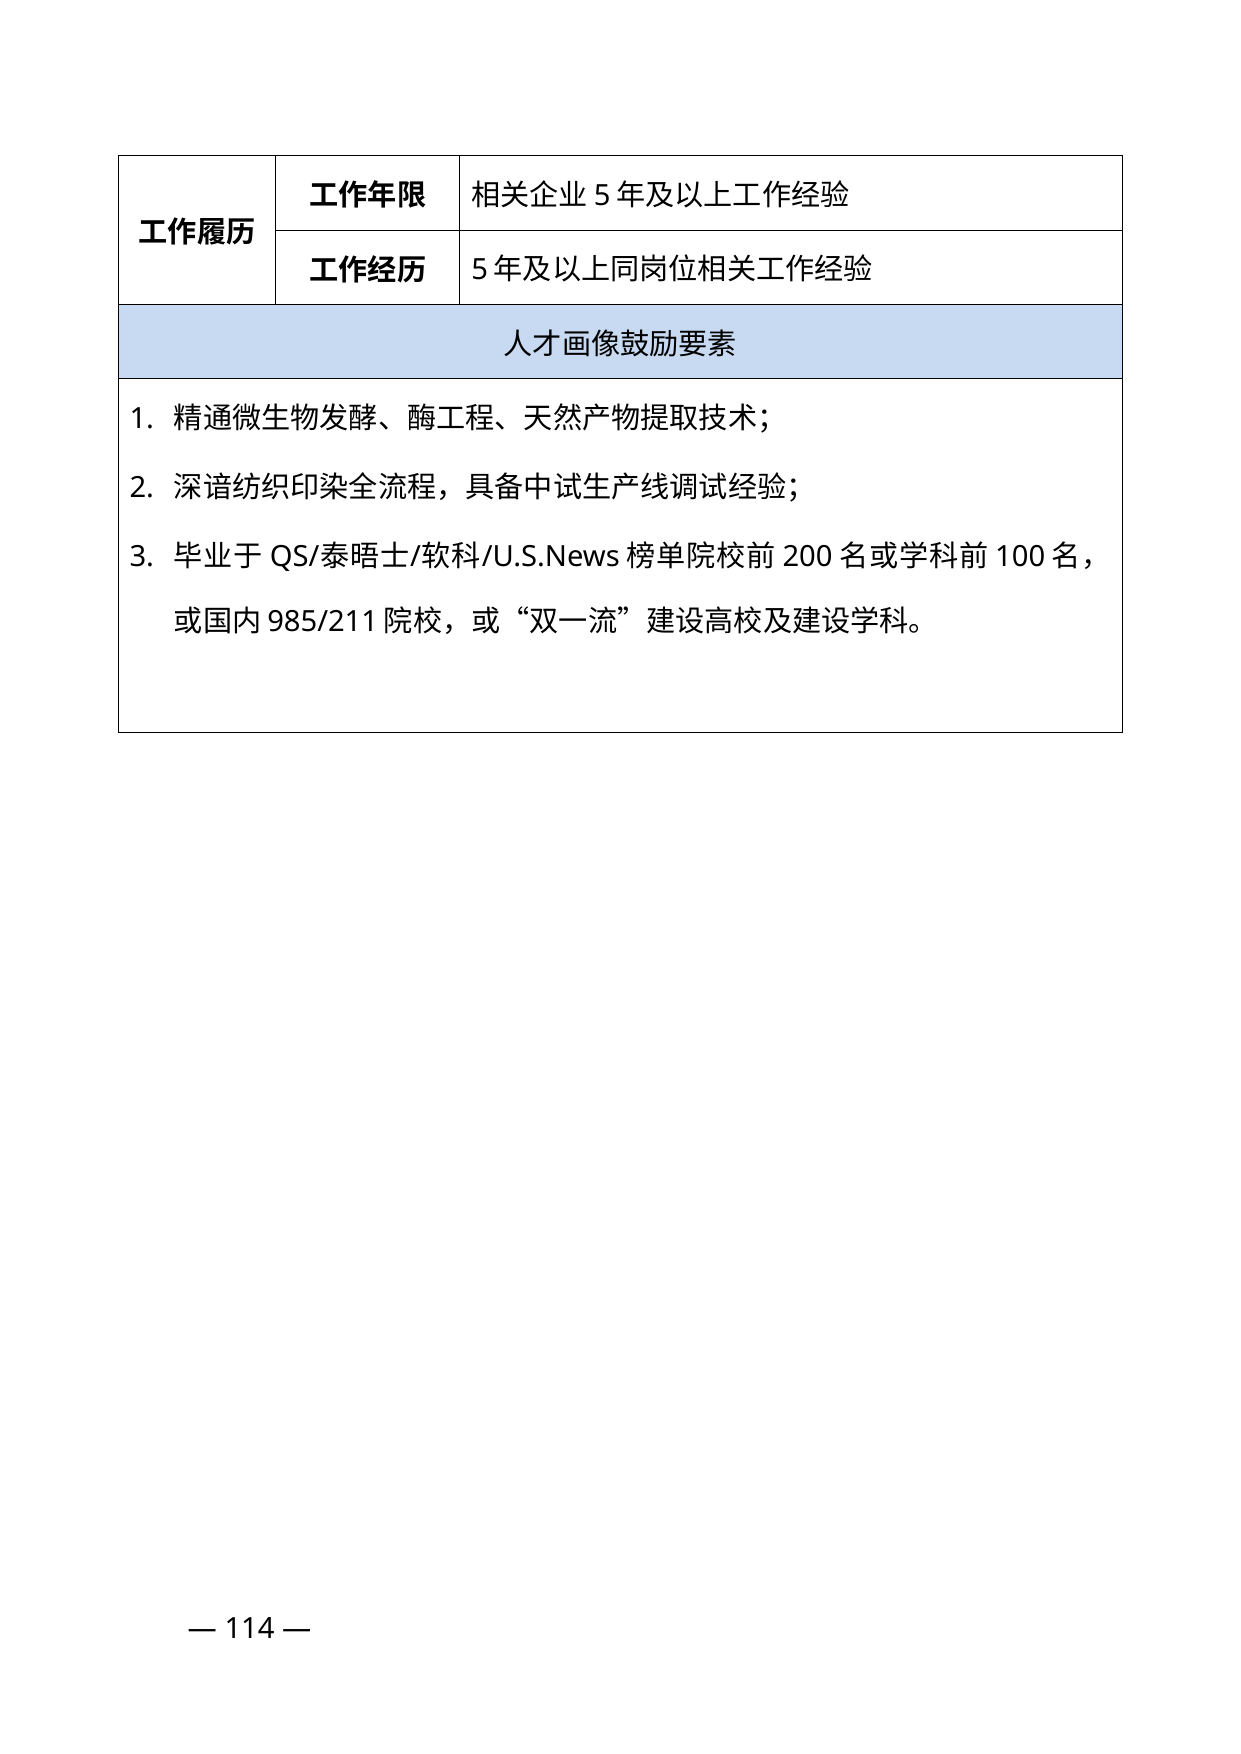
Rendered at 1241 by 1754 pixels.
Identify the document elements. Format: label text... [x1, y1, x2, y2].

table_cell 工作履历 [119, 156, 275, 304]
table_cell 工作年限 [276, 156, 459, 229]
table_cell 5年及以上同岗位相关工作经验 [460, 231, 1122, 304]
table_cell 相关企业5年及以上工作经验 [460, 156, 1122, 229]
table_cell 工作经历 [276, 231, 459, 304]
table_cell 精通微生物发酵、酶工程、天然产物提取技术； 深谙纺织印染全流程，具备中试生产线调试经验； 毕业于QS/泰晤士/软科/U.S.News榜单院校前200名或学科前100名，或国内985/211院校，或“双一流”建设高校及建设学科。 [119, 379, 1122, 732]
table_cell 人才画像鼓励要素 [119, 305, 1122, 378]
